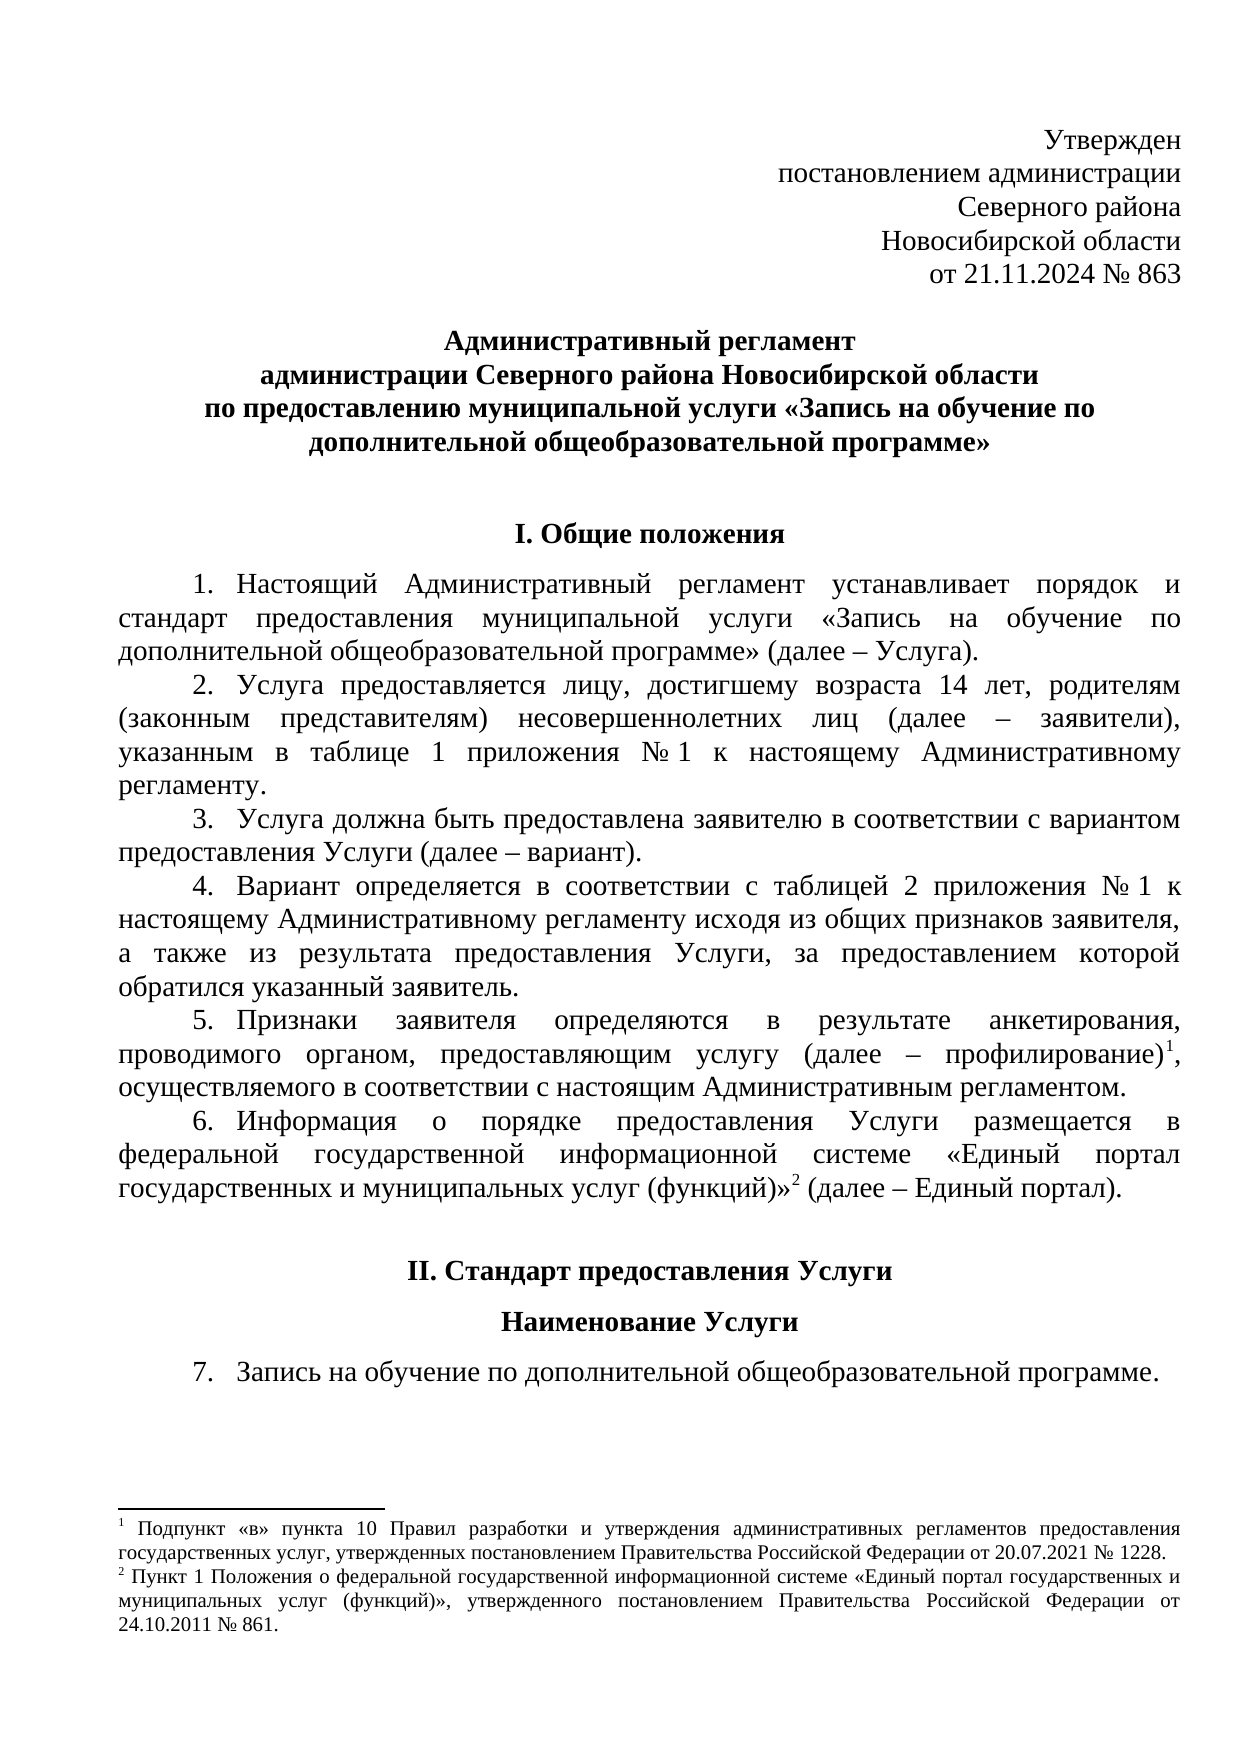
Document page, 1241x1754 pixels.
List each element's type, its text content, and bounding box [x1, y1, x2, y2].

text от 21.11.2024 № 863 [768, 256, 1181, 290]
text Утвержден [768, 122, 1181, 156]
text администрации Северного района Новосибирской области по предоставлению муниципальной услуги «Запись на обучение по дополнительной общеобразовательной программе» [118, 357, 1181, 457]
text I. Общие положения [118, 516, 1181, 549]
list Услуга должна быть предоставлена заявителю в соответствии с вариантом предоставления Услуги (далее – вариант). [118, 801, 1181, 868]
list Признаки заявителя определяются в результате анкетирования, проводимого органом, предоставляющим услугу (далее – профилирование), осуществляемого в соответствии с настоящим Административным регламентом. [118, 1002, 1181, 1103]
text II. Стандарт предоставления Услуги [118, 1253, 1181, 1287]
text постановлением администрации Северного района Новосибирской области [768, 156, 1181, 256]
list Настоящий Административный регламент устанавливает порядок и стандарт предоставления муниципальной услуги «Запись на обучение по дополнительной общеобразовательной программе» (далее – Услуга). [118, 566, 1181, 667]
list Информация о порядке предоставления Услуги размещается в федеральной государственной информационной системе «Единый портал государственных и муниципальных услуг (функций)» (далее – Единый портал). [118, 1103, 1181, 1203]
list Запись на обучение по дополнительной общеобразовательной программе. [118, 1354, 1181, 1387]
text Административный регламент [118, 323, 1181, 357]
list Вариант определяется в соответствии с таблицей 2 приложения № 1 к настоящему Административному регламенту исходя из общих признаков заявителя, а также из результата предоставления Услуги, за предоставлением которой обратился указанный заявитель. [118, 868, 1181, 1002]
list Услуга предоставляется лицу, достигшему возраста 14 лет, родителям (законным представителям) несовершеннолетних лиц (далее – заявители), указанным в таблице 1 приложения № 1 к настоящему Административному регламенту. [118, 667, 1181, 801]
text Наименование Услуги [118, 1304, 1181, 1337]
